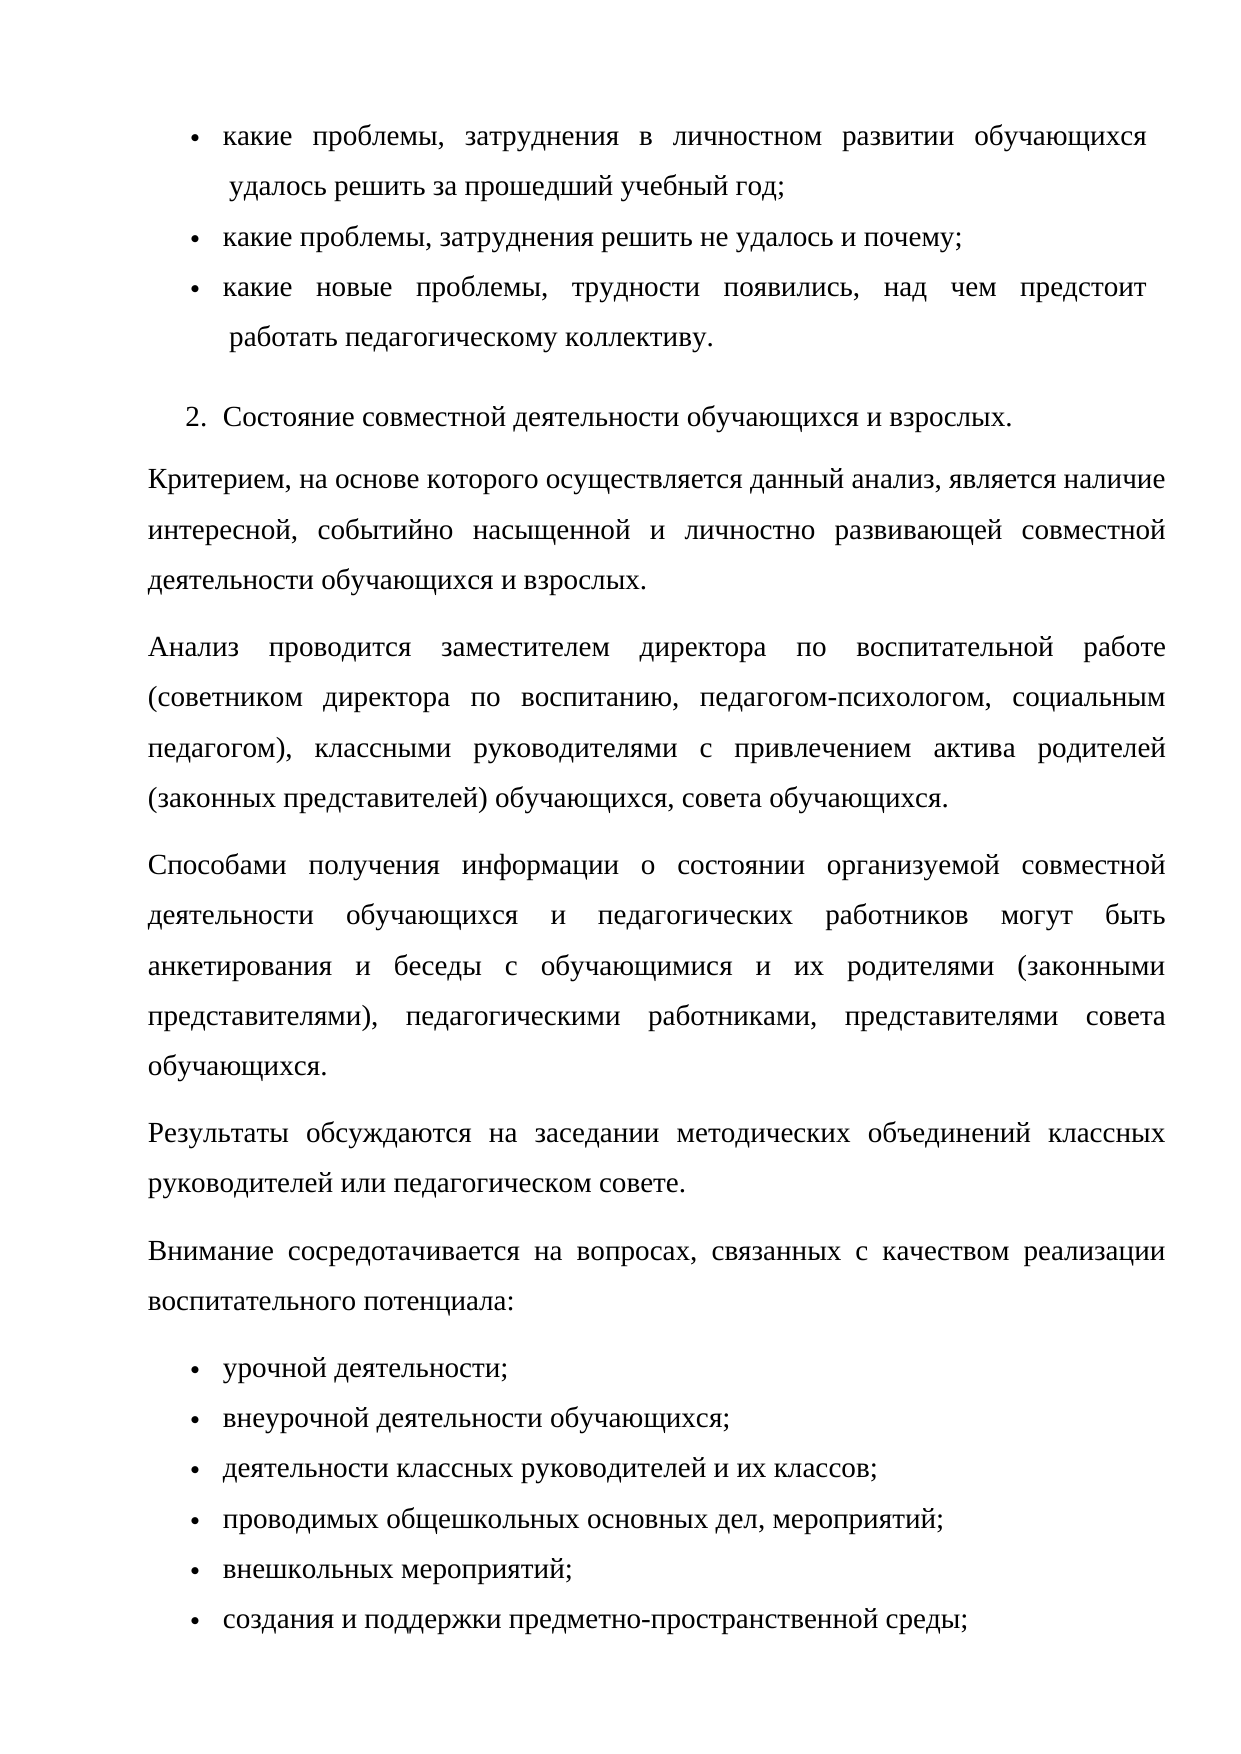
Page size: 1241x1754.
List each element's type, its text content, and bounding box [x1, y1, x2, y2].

list какие новые проблемы, трудности появились, над чем предстоит работать педагогическому коллективу. [191, 269, 1148, 353]
text Критерием, на основе которого осуществляется данный анализ, является наличие интересной, событийно насыщенной и личностно развивающей совместной деятельности обучающихся и взрослых. [148, 462, 1167, 596]
list внешкольных мероприятий; [191, 1551, 1148, 1585]
list какие проблемы, затруднения в личностном развитии обучающихся удалось решить за прошедший учебный год; [191, 118, 1148, 202]
list внеурочной деятельности обучающихся; [191, 1400, 1148, 1434]
list деятельности классных руководителей и их классов; [191, 1451, 1148, 1484]
list проводимых общешкольных основных дел, мероприятий; [191, 1501, 1148, 1534]
text Результаты обсуждаются на заседании методических объединений классных руководителей или педагогическом совете. [148, 1115, 1167, 1199]
text Внимание сосредотачивается на вопросах, связанных с качеством реализации воспитательного потенциала: [148, 1233, 1167, 1316]
text Анализ проводится заместителем директора по воспитательной работе (советником директора по воспитанию, педагогом-психологом, социальным педагогом), классными руководителями с привлечением актива родителей (законных представителей) обучающихся, совета обучающихся. [148, 629, 1167, 814]
list какие проблемы, затруднения решить не удалось и почему; [191, 219, 1148, 252]
text Способами получения информации о состоянии организуемой совместной деятельности обучающихся и педагогических работников могут быть анкетирования и беседы с обучающимися и их родителями (законными представителями), педагогическими работниками, представителями совета обучающихся. [148, 847, 1167, 1082]
list урочной деятельности; [191, 1350, 1148, 1383]
list создания и поддержки предметно-пространственной среды; [191, 1601, 1148, 1635]
list Состояние совместной деятельности обучающихся и взрослых. [185, 399, 1148, 432]
